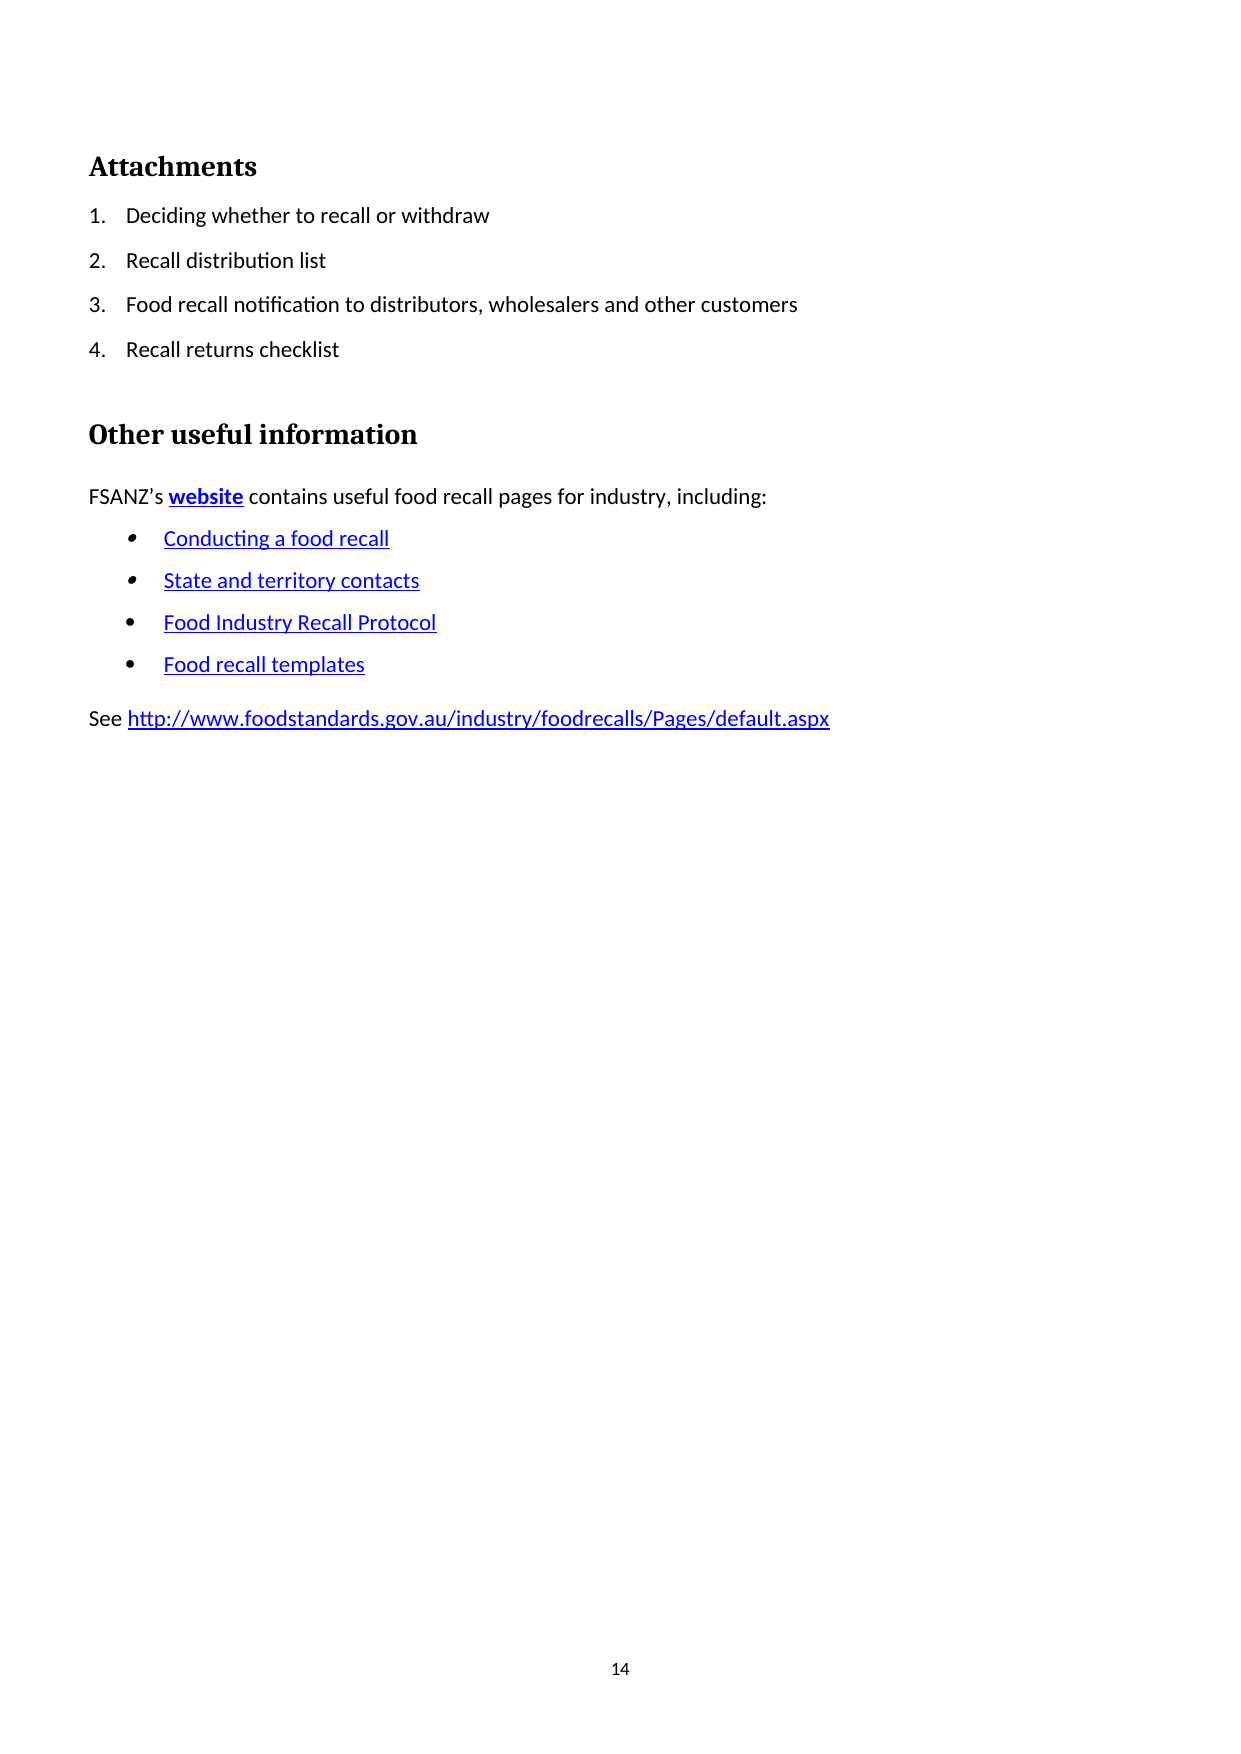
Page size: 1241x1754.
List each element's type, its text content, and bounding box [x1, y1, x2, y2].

list Recall distribution list [89, 246, 1152, 274]
text Attachments [89, 150, 1152, 183]
text FSANZ’s website contains useful food recall pages for industry, including: [89, 482, 1152, 510]
list Food recall notification to distributors, wholesalers and other customers [89, 290, 1152, 318]
list State and territory contacts [126, 566, 1152, 594]
list Recall returns checklist [89, 335, 1152, 363]
list Deciding whether to recall or withdraw [89, 201, 1152, 229]
list Food recall templates [126, 650, 1152, 678]
text See http://www.foodstandards.gov.au/industry/foodrecalls/Pages/default.aspx [89, 704, 1152, 732]
text Other useful information [89, 418, 1152, 452]
list Food Industry Recall Protocol [126, 608, 1152, 636]
list Conducting a food recall [126, 524, 1152, 552]
